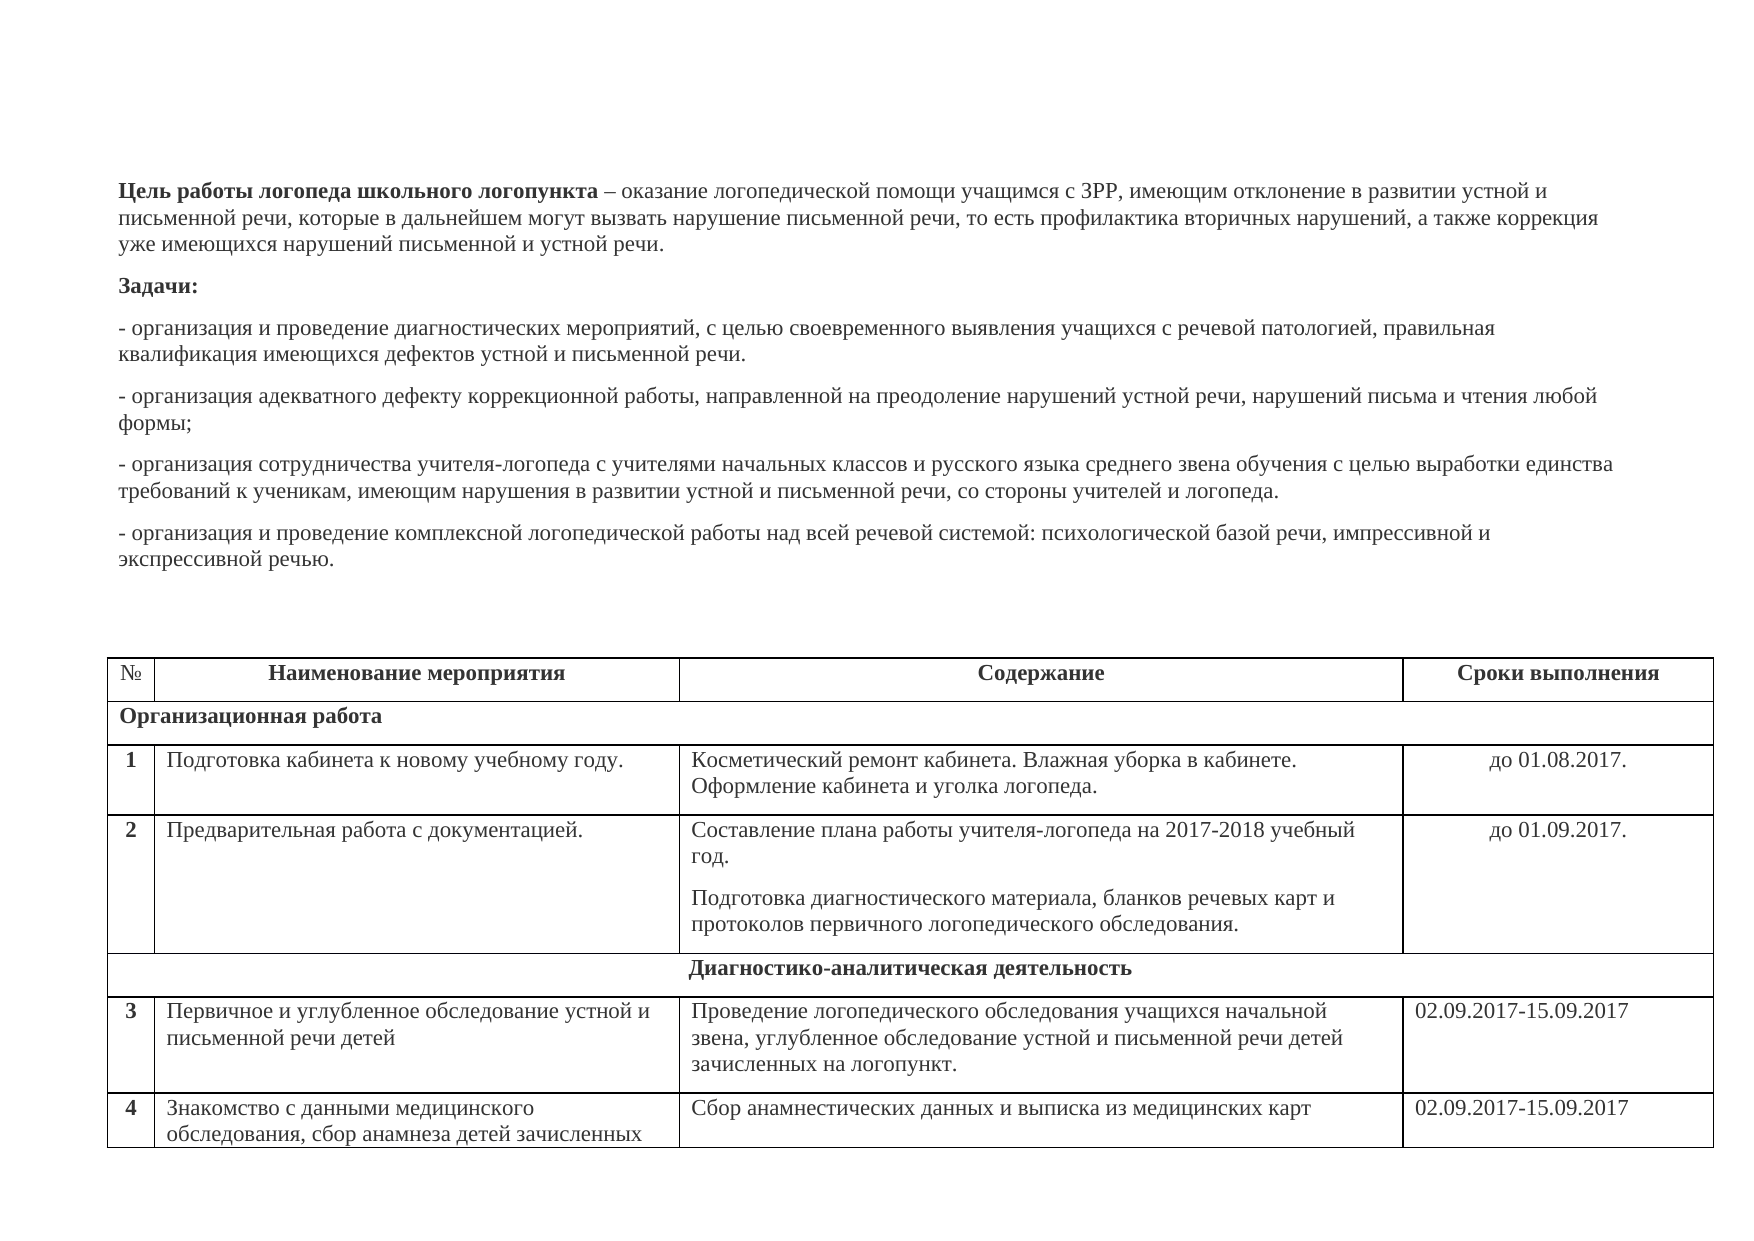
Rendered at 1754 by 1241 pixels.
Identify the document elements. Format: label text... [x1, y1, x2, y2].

table_cell Составление плана работы учителя-логопеда на 2017-2018 учебный год. Подготовка диагностического материала, бланков речевых карт и протоколов первичного логопедического обследования. [680, 816, 1402, 952]
table_cell Косметический ремонт кабинета. Влажная уборка в кабинете. Оформление кабинета и уголка логопеда. [680, 746, 1402, 814]
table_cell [155, 1094, 679, 1146]
table_cell 1 [108, 746, 154, 814]
text Цель работы логопеда школьного логопункта – оказание логопедической помощи учащимся с ЗРР, имеющим отклонение в развитии устной и письменной речи, которые в дальнейшем могут вызвать нарушение письменной речи, то есть профилактика вторичных нарушений, а также коррекция уже имеющихся нарушений письменной и устной речи. [118, 177, 1636, 256]
table_cell Диагностико-аналитическая деятельность [108, 954, 1713, 996]
table_cell Подготовка кабинета к новому учебному году. [155, 746, 679, 814]
table_cell Предварительная работа с документацией. [155, 816, 679, 952]
table_cell до 01.09.2017. [1404, 816, 1713, 952]
table_header Наименование мероприятия [155, 659, 679, 701]
text - организация сотрудничества учителя-логопеда с учителями начальных классов и русского языка среднего звена обучения с целью выработки единства требований к ученикам, имеющим нарушения в развитии устной и письменной речи, со стороны учителей и логопеда. [118, 451, 1636, 503]
table_cell Первичное и углубленное обследование устной и письменной речи детей [155, 998, 679, 1092]
table_header № [108, 659, 154, 701]
table_cell Организационная работа [108, 702, 1713, 744]
text Задачи: [118, 272, 1636, 298]
text - организация адекватного дефекту коррекционной работы, направленной на преодоление нарушений устной речи, нарушений письма и чтения любой формы; [118, 382, 1636, 435]
text - организация и проведение комплексной логопедической работы над всей речевой системой: психологической базой речи, импрессивной и экспрессивной речью. [118, 519, 1636, 572]
table_cell Проведение логопедического обследования учащихся начальной звена, углубленное обследование устной и письменной речи детей зачисленных на логопункт. [680, 998, 1402, 1092]
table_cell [1404, 1094, 1713, 1146]
table_cell до 01.08.2017. [1404, 746, 1713, 814]
table_cell 3 [108, 998, 154, 1092]
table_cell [680, 1094, 1402, 1146]
table_cell 2 [108, 816, 154, 952]
table_cell 02.09.2017-15.09.2017 [1404, 998, 1713, 1092]
table_header Содержание [680, 659, 1402, 701]
table_cell 4 [108, 1094, 154, 1146]
text - организация и проведение диагностических мероприятий, с целью своевременного выявления учащихся с речевой патологией, правильная квалификация имеющихся дефектов устной и письменной речи. [118, 314, 1636, 367]
table_header Сроки выполнения [1404, 659, 1713, 701]
